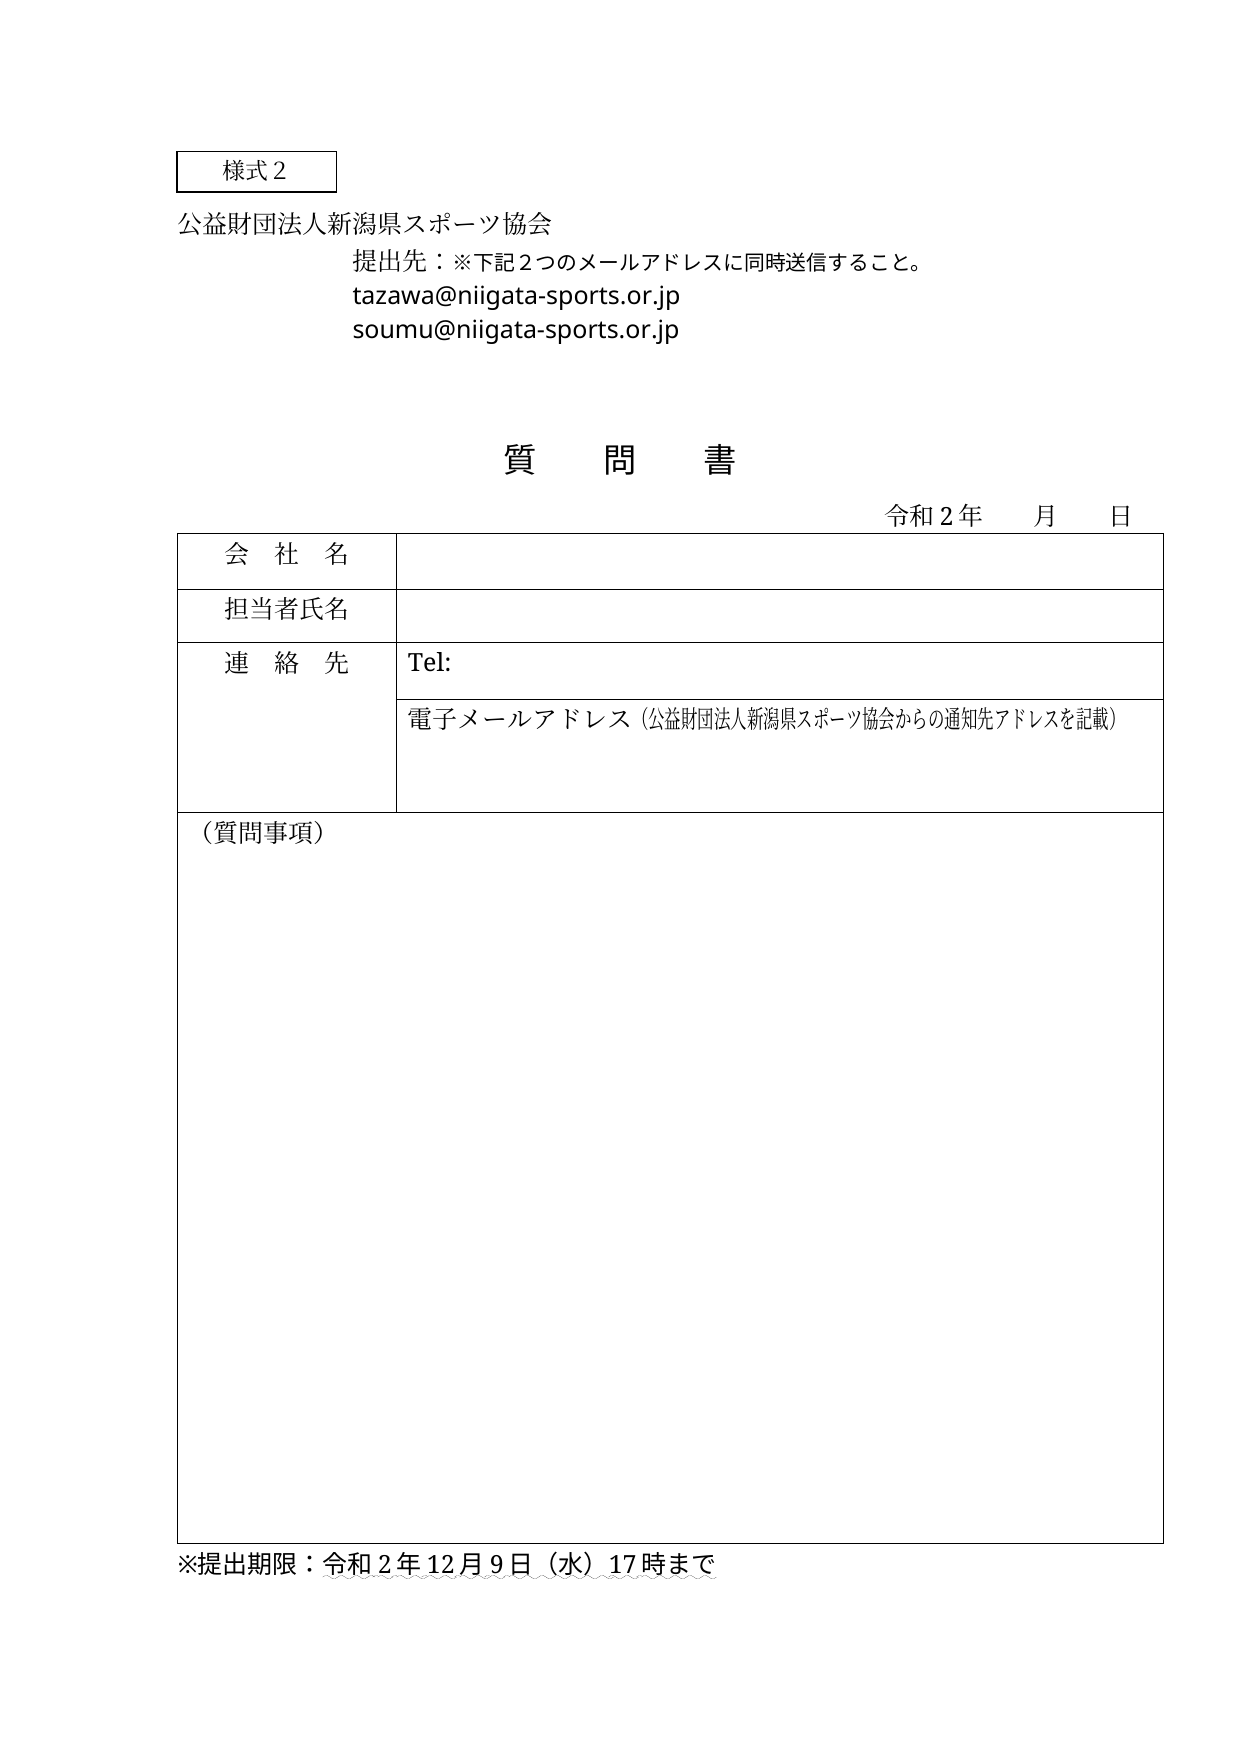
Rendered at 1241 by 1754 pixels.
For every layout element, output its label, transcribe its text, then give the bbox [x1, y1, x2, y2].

table_header 会 社 名 [178, 534, 396, 588]
text 公益財団法人新潟県スポーツ協会 [177, 204, 1063, 241]
text ※提出期限：令和2年12月9日（水）17時まで [177, 1544, 1063, 1581]
text tazawa@niigata-sports.or.jp [352, 277, 1063, 311]
table_cell （質問事項） [178, 813, 1163, 1543]
text 提出先：※下記２つのメールアドレスに同時送信すること。 [352, 241, 1063, 277]
table_cell 担当者氏名 [178, 590, 396, 642]
text soumu@niigata-sports.or.jp [265, 311, 1063, 345]
table_header [397, 534, 1163, 588]
text 質 問 書 [177, 420, 1063, 495]
table_cell 連 絡 先 [178, 643, 396, 812]
table_cell Tel: [397, 643, 1163, 698]
text 令和2年 月 日 [177, 495, 1133, 533]
table_cell [397, 590, 1163, 642]
table_cell 電子メールアドレス（公益財団法人新潟県スポーツ協会からの通知先アドレスを記載） [397, 700, 1163, 812]
